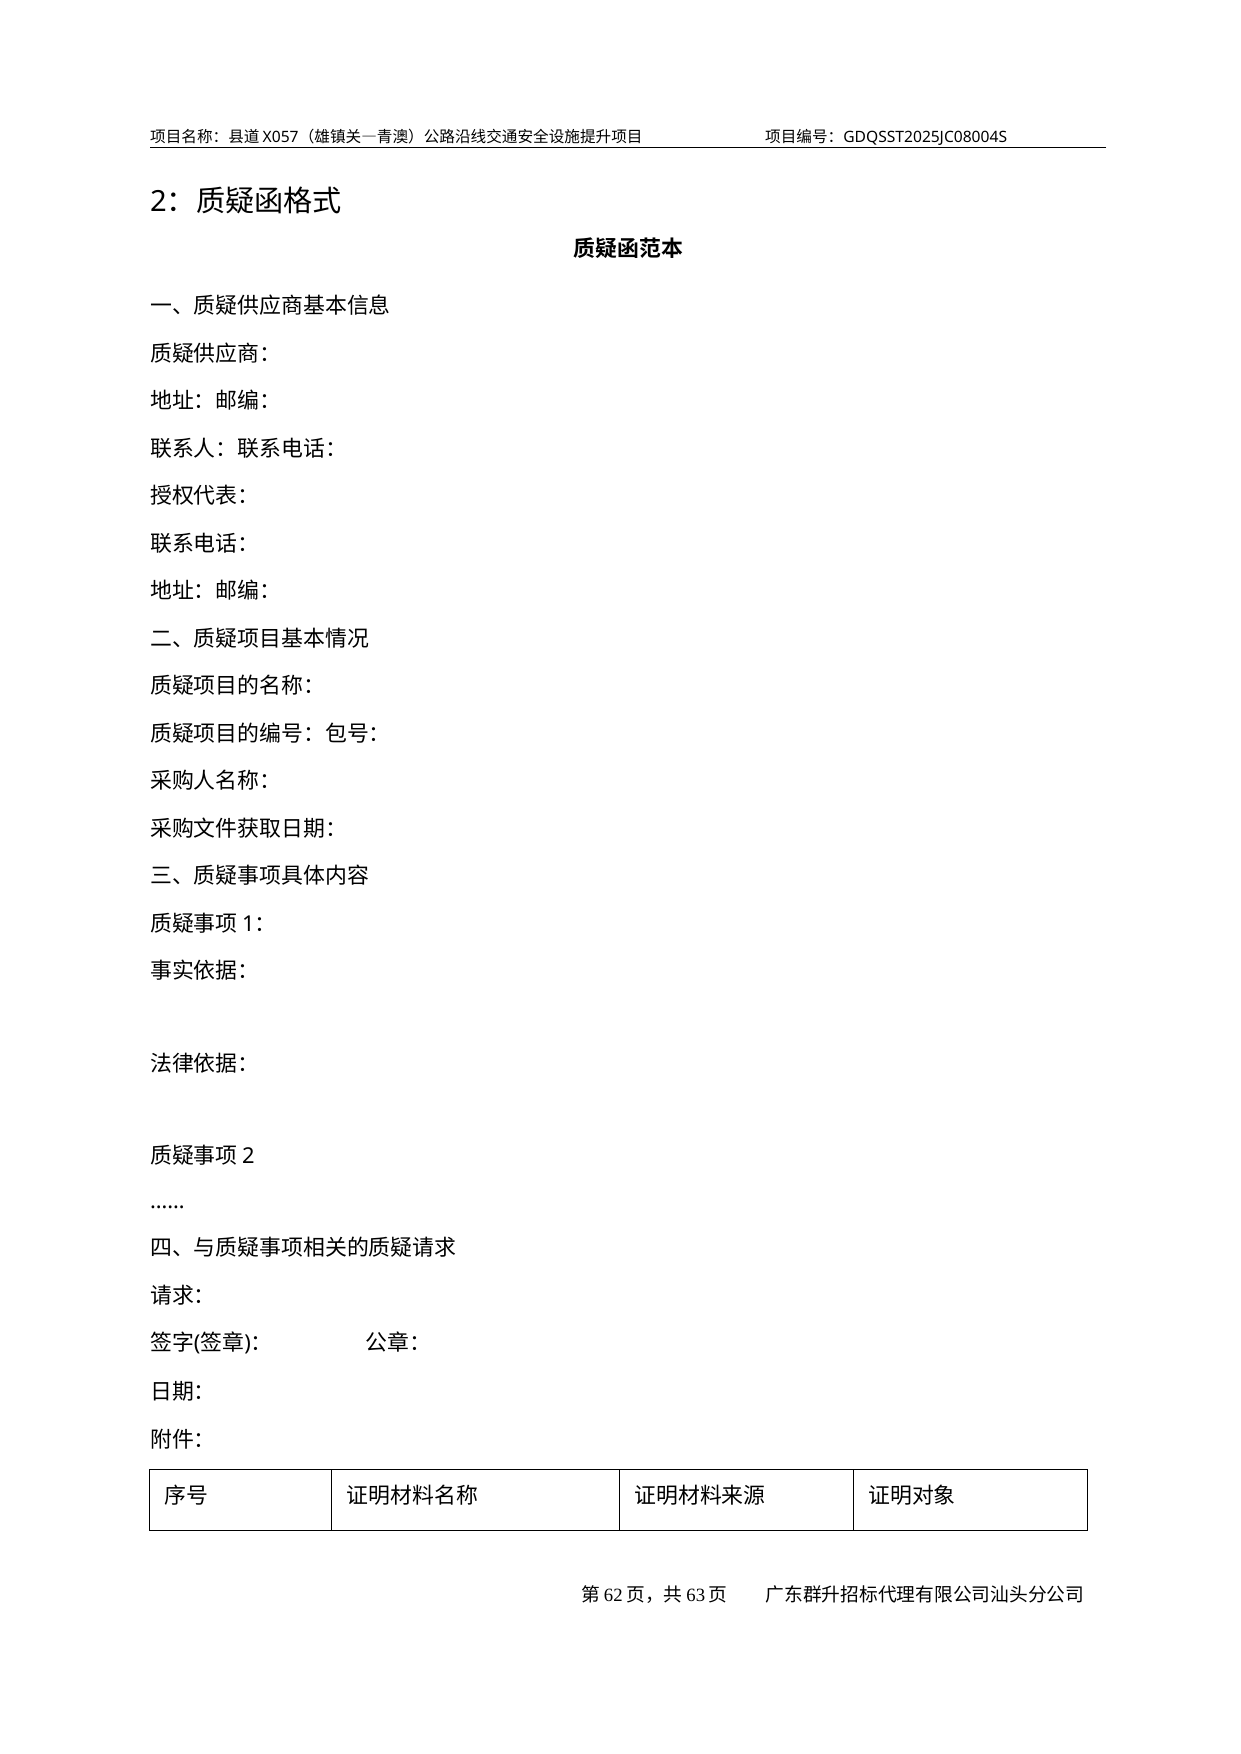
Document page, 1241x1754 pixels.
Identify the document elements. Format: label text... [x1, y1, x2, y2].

text 联系电话： [150, 526, 1106, 557]
text 联系人：联系电话： [150, 431, 1106, 462]
text 质疑供应商： [150, 336, 1106, 367]
text 一、质疑供应商基本信息 [150, 288, 1106, 320]
text 地址：邮编： [150, 573, 1106, 605]
table_header 序号 [150, 1470, 331, 1529]
text 质疑项目的名称： [150, 668, 1106, 700]
text 授权代表： [150, 478, 1106, 510]
text 质疑函范本 [150, 231, 1106, 263]
table_header 证明对象 [854, 1470, 1087, 1529]
text 签字(签章)： 公章： [150, 1325, 1106, 1358]
table_header 证明材料名称 [332, 1470, 619, 1529]
text 质疑项目的编号：包号： [150, 716, 1106, 747]
text 二、质疑项目基本情况 [150, 621, 1106, 652]
text 请求： [150, 1278, 1106, 1309]
text 2：质疑函格式 [150, 166, 1106, 231]
text 日期： [150, 1373, 1106, 1406]
text …… [150, 1185, 1106, 1215]
text 质疑事项1： [150, 906, 1106, 938]
text 质疑事项2 [150, 1138, 1106, 1169]
text 采购文件获取日期： [150, 811, 1106, 842]
text 法律依据： [150, 1046, 1106, 1077]
text 事实依据： [150, 953, 1106, 985]
text 采购人名称： [150, 763, 1106, 795]
text 地址：邮编： [150, 383, 1106, 415]
text 附件： [150, 1422, 1106, 1453]
table_header 证明材料来源 [620, 1470, 853, 1529]
text 四、与质疑事项相关的质疑请求 [150, 1230, 1106, 1262]
text 三、质疑事项具体内容 [150, 858, 1106, 890]
